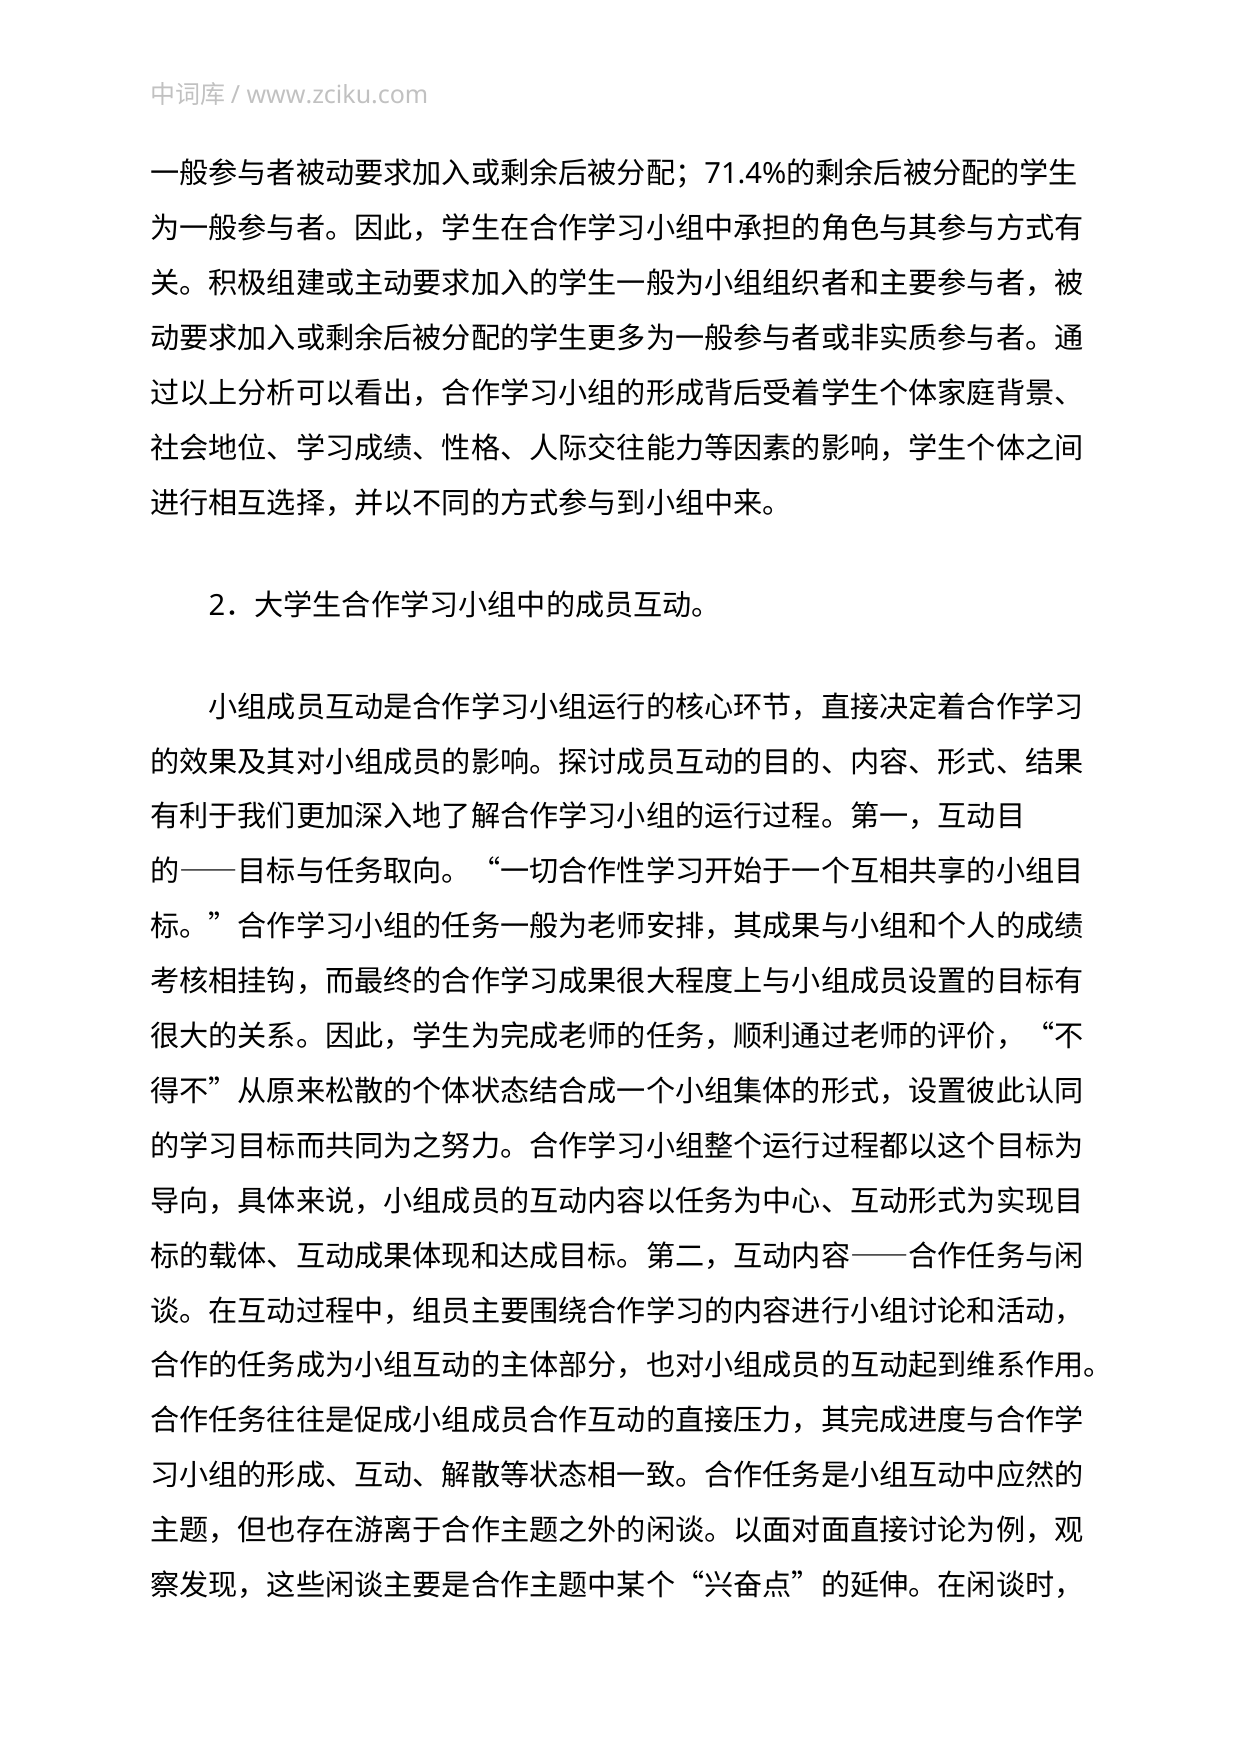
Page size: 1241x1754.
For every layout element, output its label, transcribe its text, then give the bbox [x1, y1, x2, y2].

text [150, 150, 1090, 522]
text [150, 683, 1090, 1604]
text 2．大学生合作学习小组中的成员互动。 [150, 581, 1090, 624]
